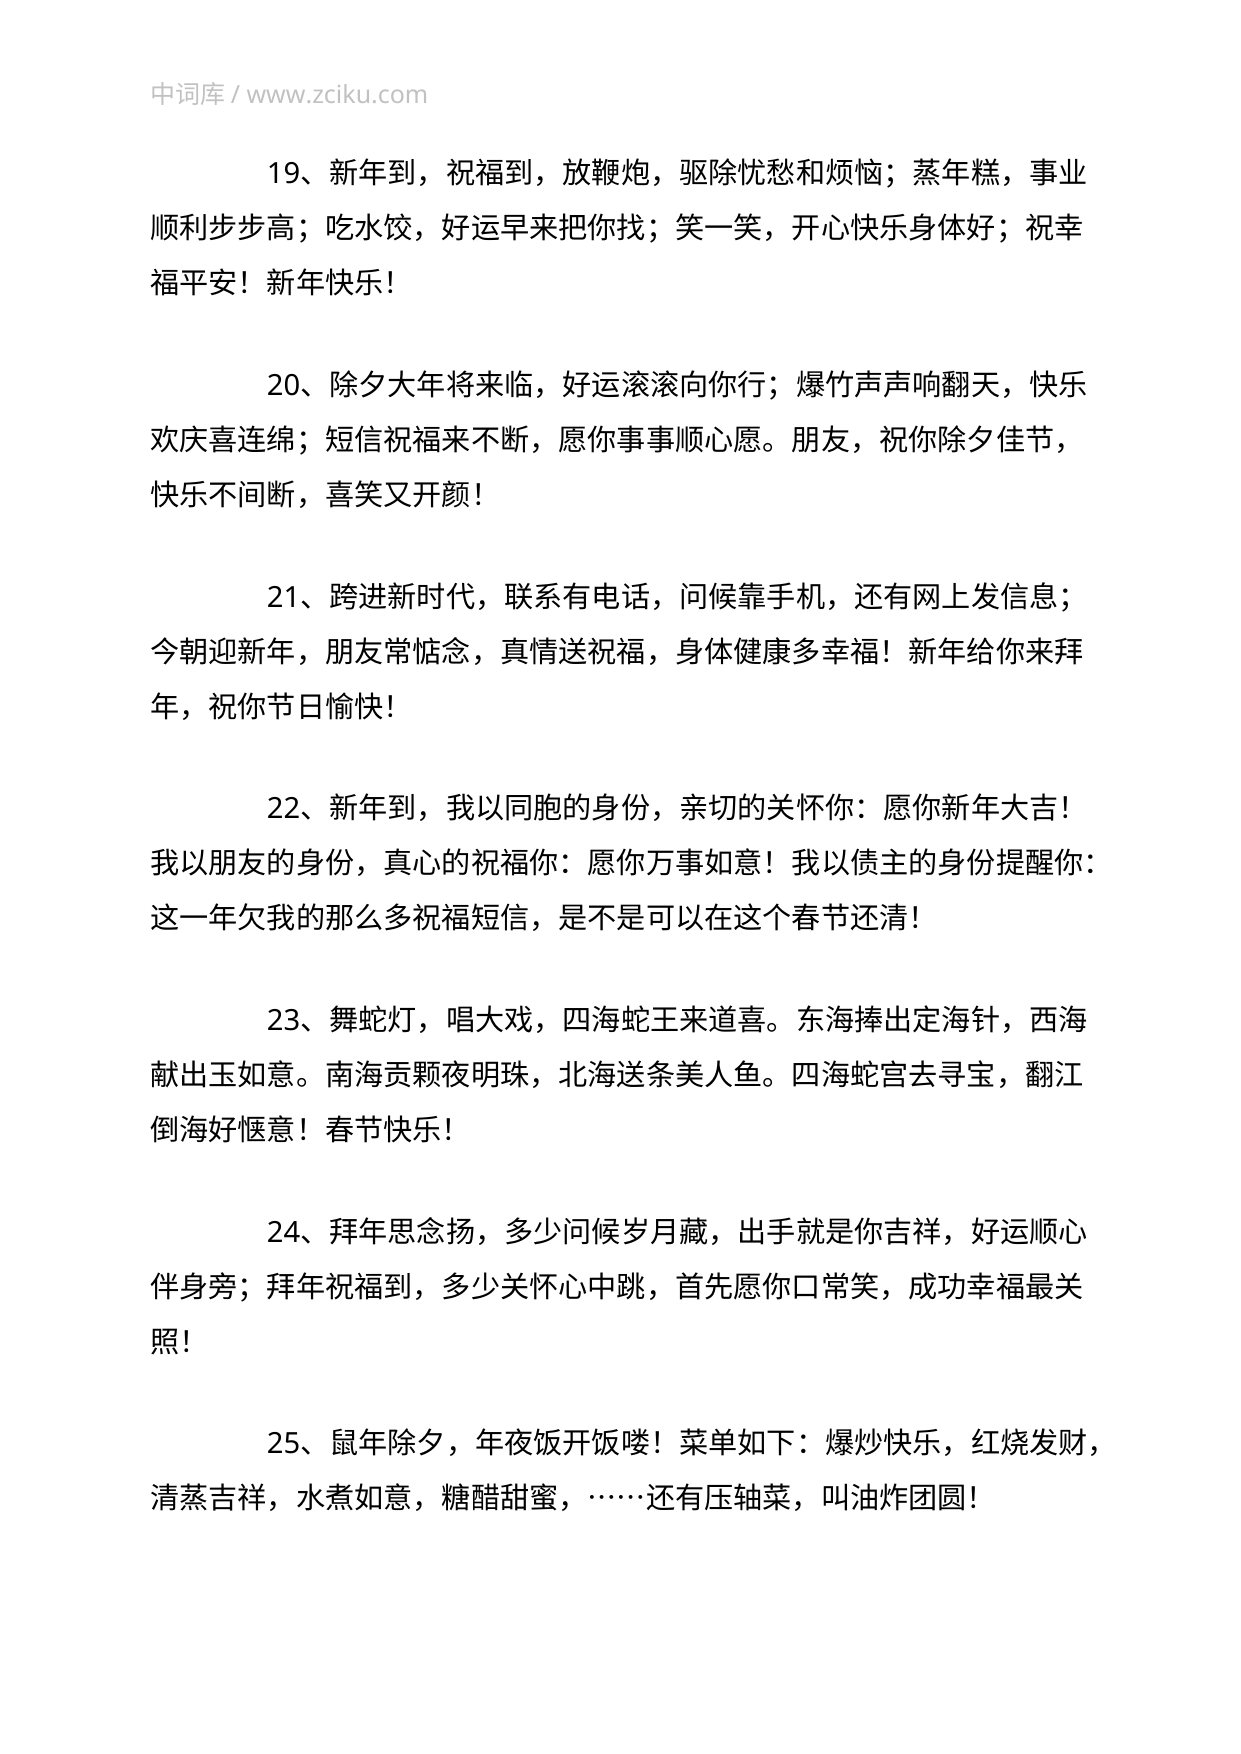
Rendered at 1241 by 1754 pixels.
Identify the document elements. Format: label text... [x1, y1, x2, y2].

text 25、鼠年除夕，年夜饭开饭喽！菜单如下：爆炒快乐，红烧发财，清蒸吉祥，水煮如意，糖醋甜蜜，……还有压轴菜，叫油炸团圆！ [150, 1420, 1090, 1517]
text 24、拜年思念扬，多少问候岁月藏，出手就是你吉祥，好运顺心伴身旁；拜年祝福到，多少关怀心中跳，首先愿你口常笑，成功幸福最关照！ [150, 1208, 1090, 1361]
text 19、新年到，祝福到，放鞭炮，驱除忧愁和烦恼；蒸年糕，事业顺利步步高；吃水饺，好运早来把你找；笑一笑，开心快乐身体好；祝幸福平安！新年快乐！ [150, 150, 1090, 302]
text 23、舞蛇灯，唱大戏，四海蛇王来道喜。东海捧出定海针，西海献出玉如意。南海贡颗夜明珠，北海送条美人鱼。四海蛇宫去寻宝，翻江倒海好惬意！春节快乐！ [150, 997, 1090, 1149]
text 20、除夕大年将来临，好运滚滚向你行；爆竹声声响翻天，快乐欢庆喜连绵；短信祝福来不断，愿你事事顺心愿。朋友，祝你除夕佳节，快乐不间断，喜笑又开颜！ [150, 362, 1090, 514]
text 21、跨进新时代，联系有电话，问候靠手机，还有网上发信息；今朝迎新年，朋友常惦念，真情送祝福，身体健康多幸福！新年给你来拜年，祝你节日愉快！ [150, 573, 1090, 726]
text 22、新年到，我以同胞的身份，亲切的关怀你：愿你新年大吉！我以朋友的身份，真心的祝福你：愿你万事如意！我以债主的身份提醒你：这一年欠我的那么多祝福短信，是不是可以在这个春节还清！ [150, 785, 1090, 937]
